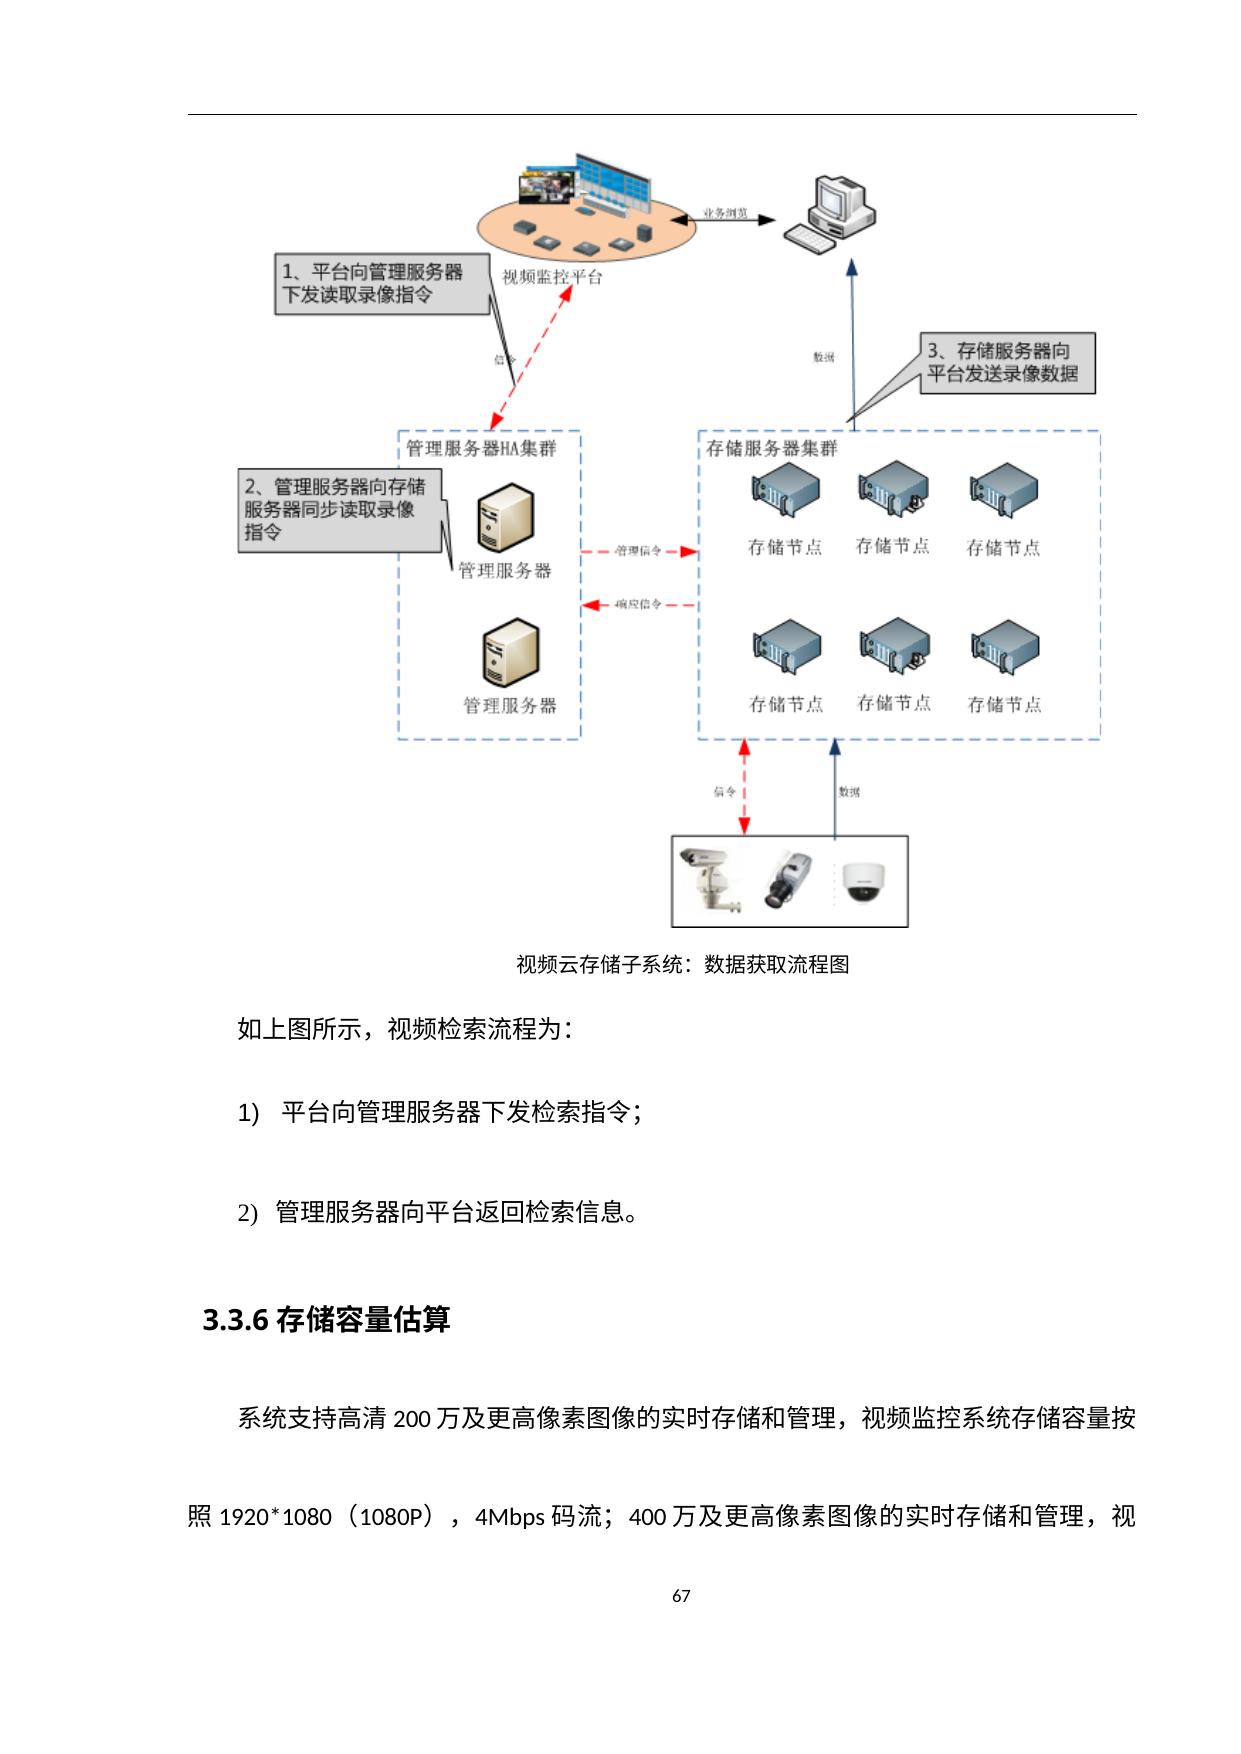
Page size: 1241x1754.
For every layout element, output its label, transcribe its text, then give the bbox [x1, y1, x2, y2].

picture [237, 152, 1102, 928]
subtitle 存储容量估算 [202, 1286, 1137, 1351]
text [187, 1384, 1137, 1547]
text 视频云存储子系统：数据获取流程图 [187, 947, 1137, 980]
text 如上图所示，视频检索流程为： [187, 995, 1137, 1060]
list 管理服务器向平台返回检索信息。 [187, 1178, 1137, 1243]
list 平台向管理服务器下发检索指令； [237, 1078, 1137, 1143]
